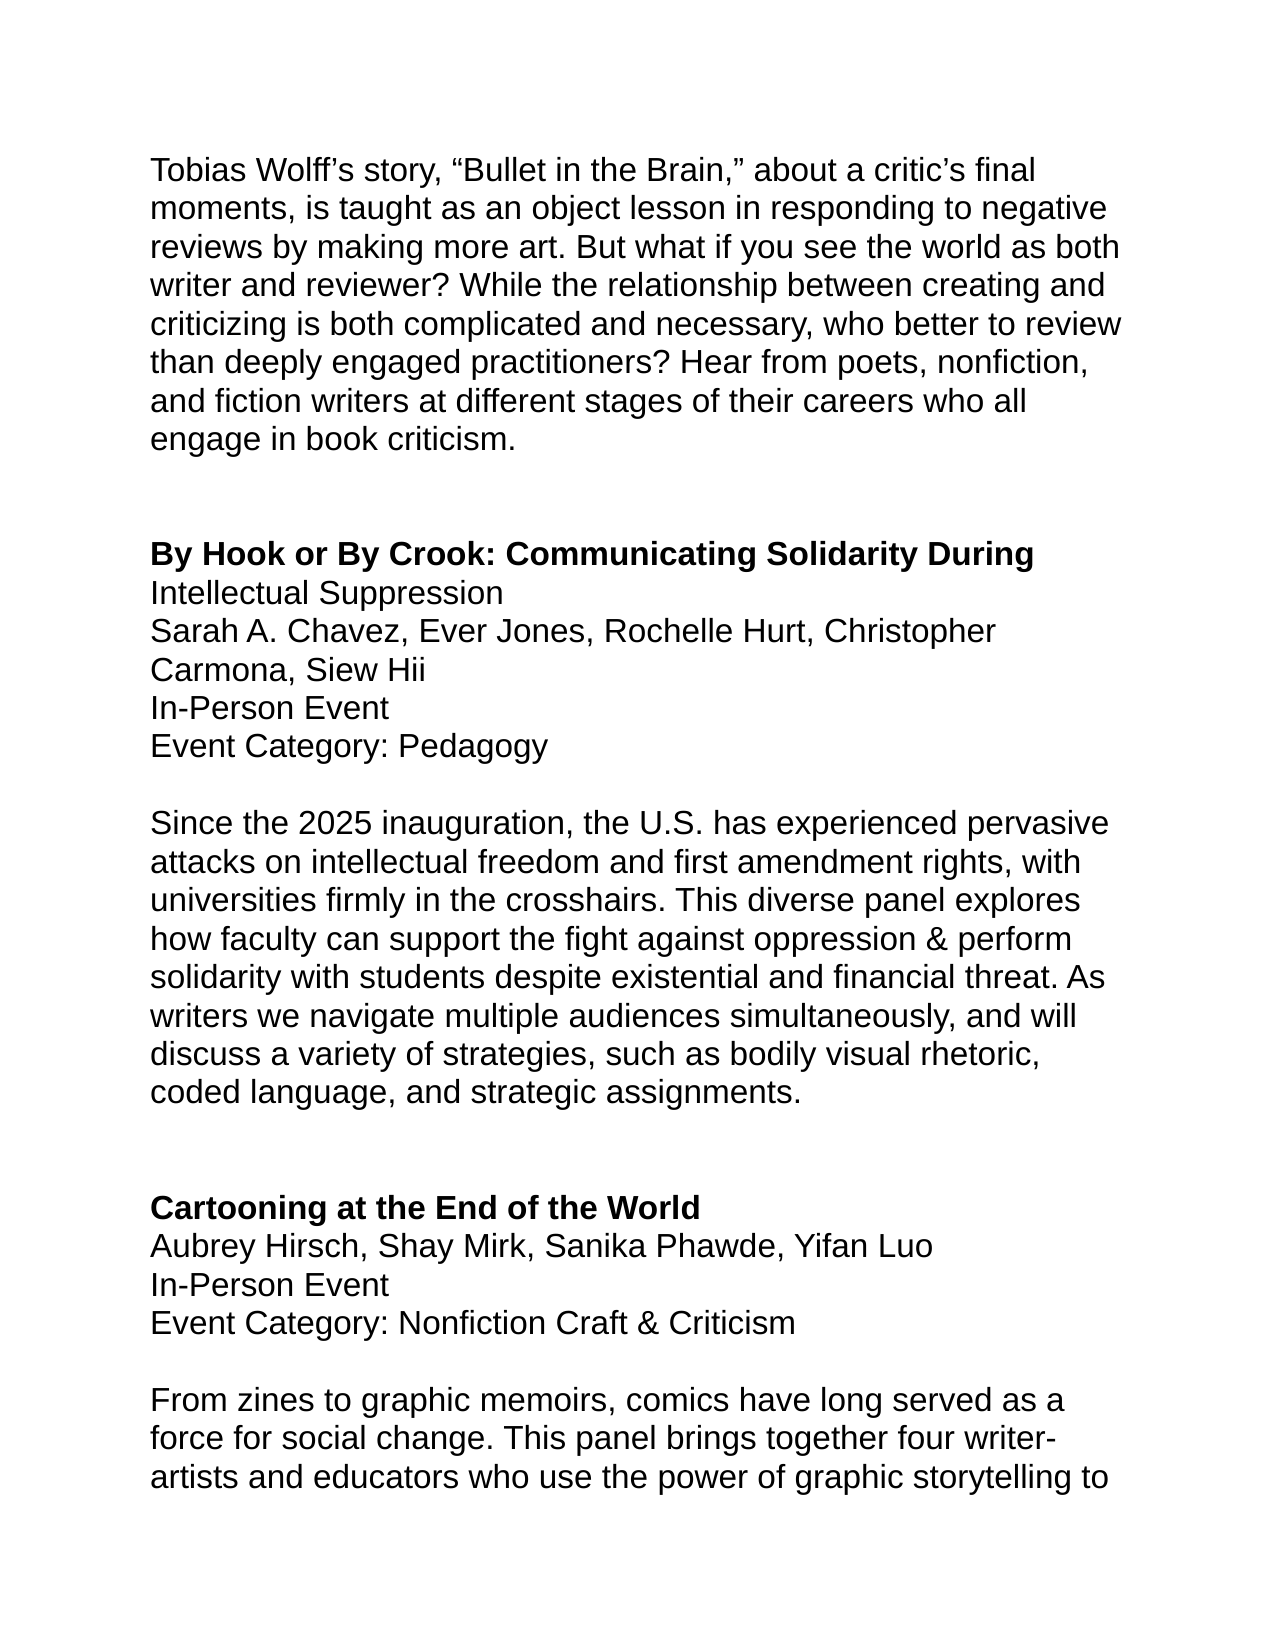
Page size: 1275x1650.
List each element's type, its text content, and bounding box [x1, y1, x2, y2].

text Since the 2025 inauguration, the U.S. has experienced pervasive attacks on intellectual freedom and first amendment rights, with universities firmly in the crosshairs. This diverse panel explores how faculty can support the fight against oppression & perform solidarity with students despite existential and financial threat. As writers we navigate multiple audiences simultaneously, and will discuss a variety of strategies, such as bodily visual rhetoric, coded language, and strategic assignments. [150, 803, 1125, 1111]
text Sarah A. Chavez, Ever Jones, Rochelle Hurt, Christopher Carmona, Siew Hii [150, 611, 1125, 688]
text Event Category: Nonfiction Craft & Criticism [150, 1303, 1125, 1342]
text By Hook or By Crook: Communicating Solidarity During Intellectual Suppression [150, 534, 1125, 611]
text Aubrey Hirsch, Shay Mirk, Sanika Phawde, Yifan Luo [150, 1226, 1125, 1265]
text Cartooning at the End of the World [150, 1188, 1125, 1226]
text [150, 1380, 1125, 1495]
text Event Category: Pedagogy [150, 727, 1125, 765]
text Tobias Wolff’s story, “Bullet in the Brain,” about a critic’s final moments, is taught as an object lesson in responding to negative reviews by making more art. But what if you see the world as both writer and reviewer? While the relationship between creating and criticizing is both complicated and necessary, who better to review than deeply engaged practitioners? Hear from poets, nonfiction, and fiction writers at different stages of their careers who all engage in book criticism. [150, 150, 1125, 457]
text In-Person Event [150, 688, 1125, 727]
text In-Person Event [150, 1265, 1125, 1303]
